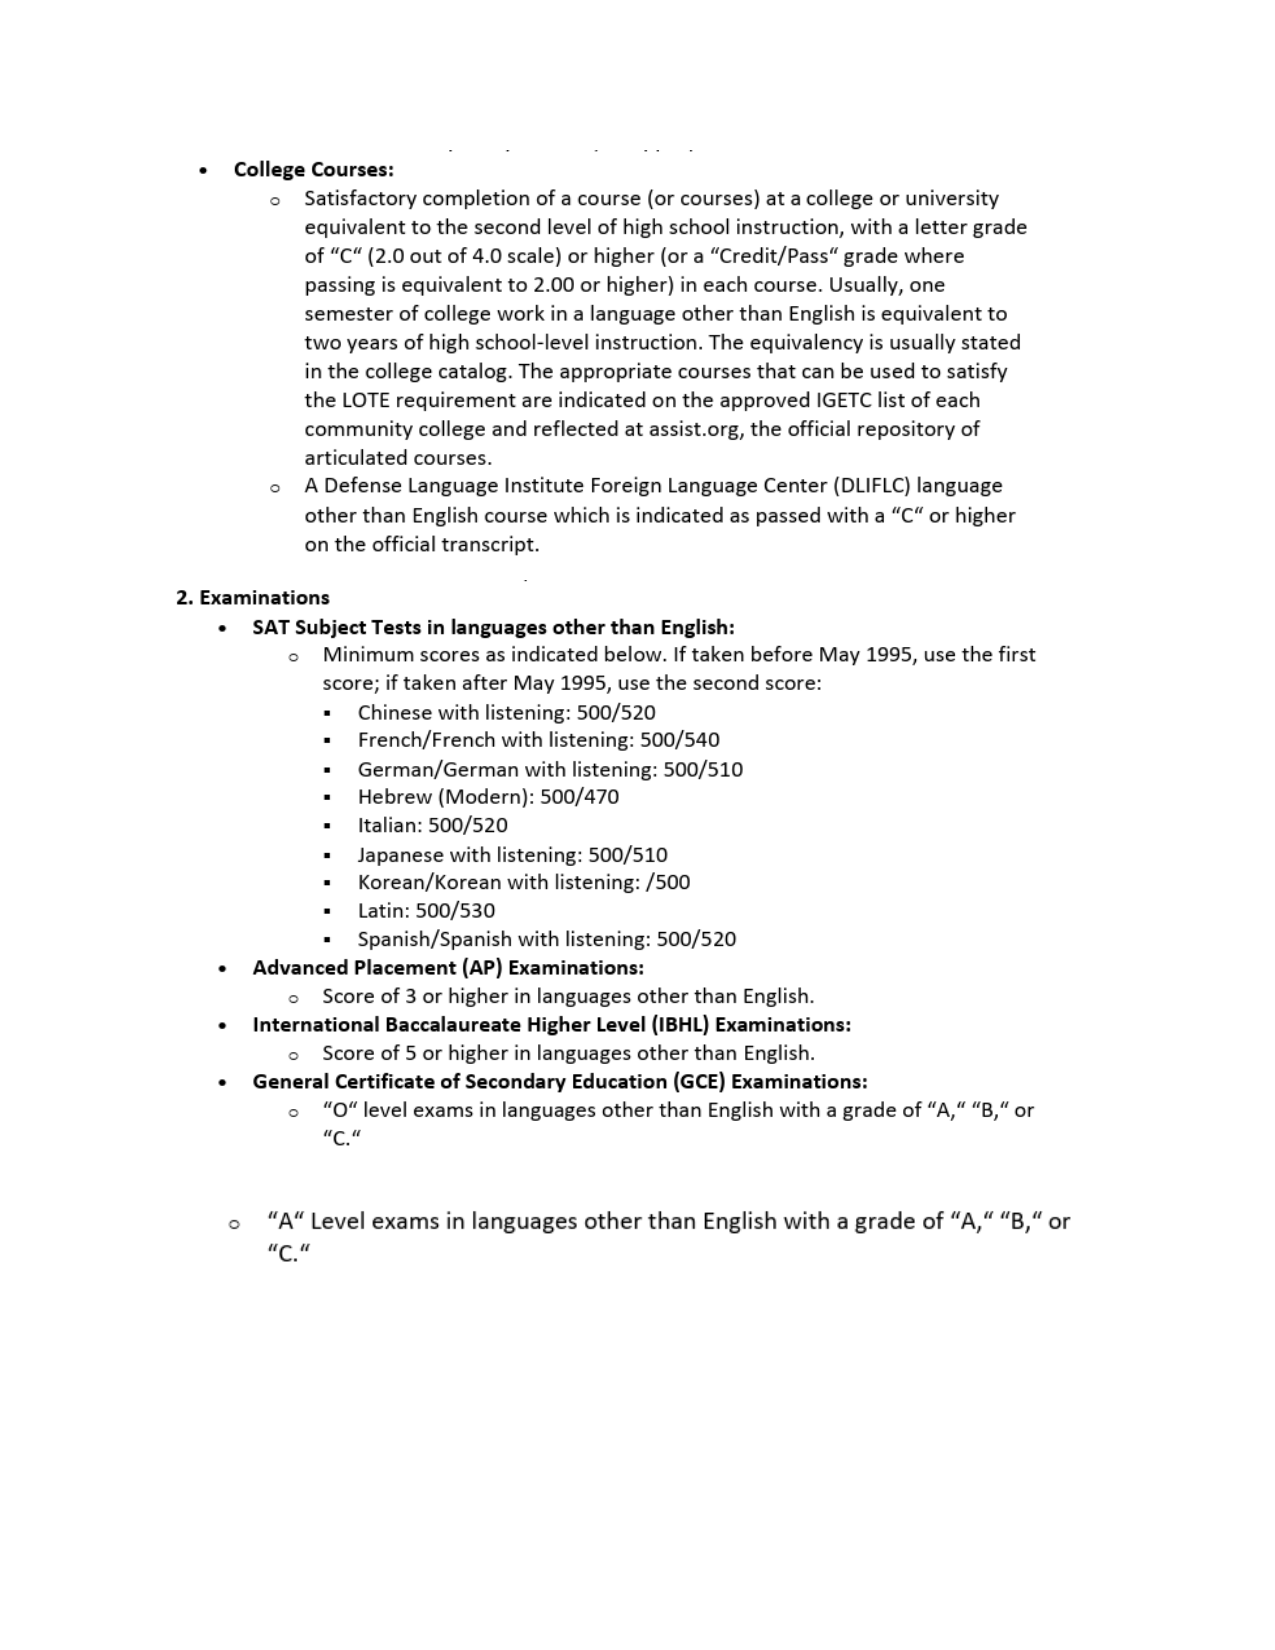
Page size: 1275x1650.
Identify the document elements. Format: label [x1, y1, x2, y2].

picture [150, 1171, 1125, 1275]
picture [150, 580, 1125, 1152]
picture [150, 150, 1125, 562]
